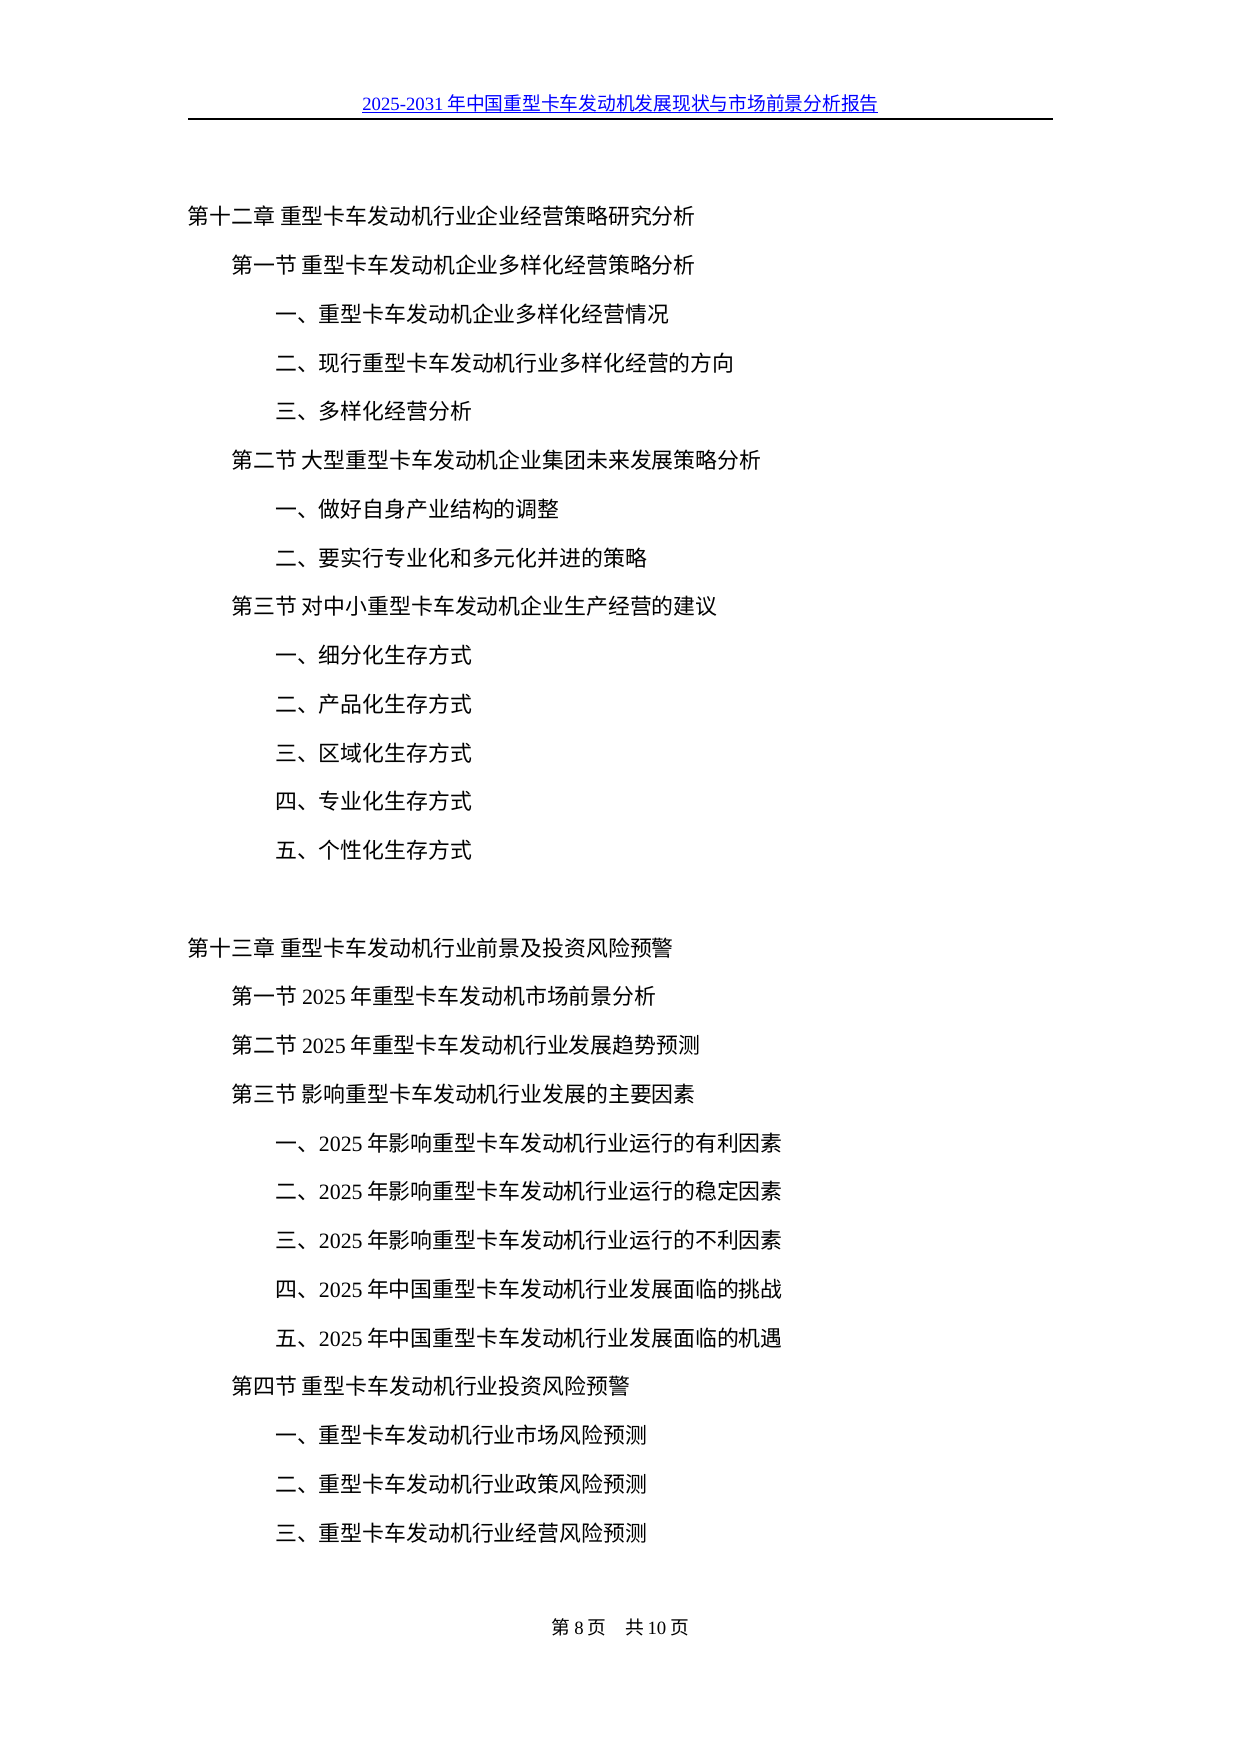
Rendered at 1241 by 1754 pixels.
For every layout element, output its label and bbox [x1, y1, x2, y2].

text [187, 150, 1053, 1548]
